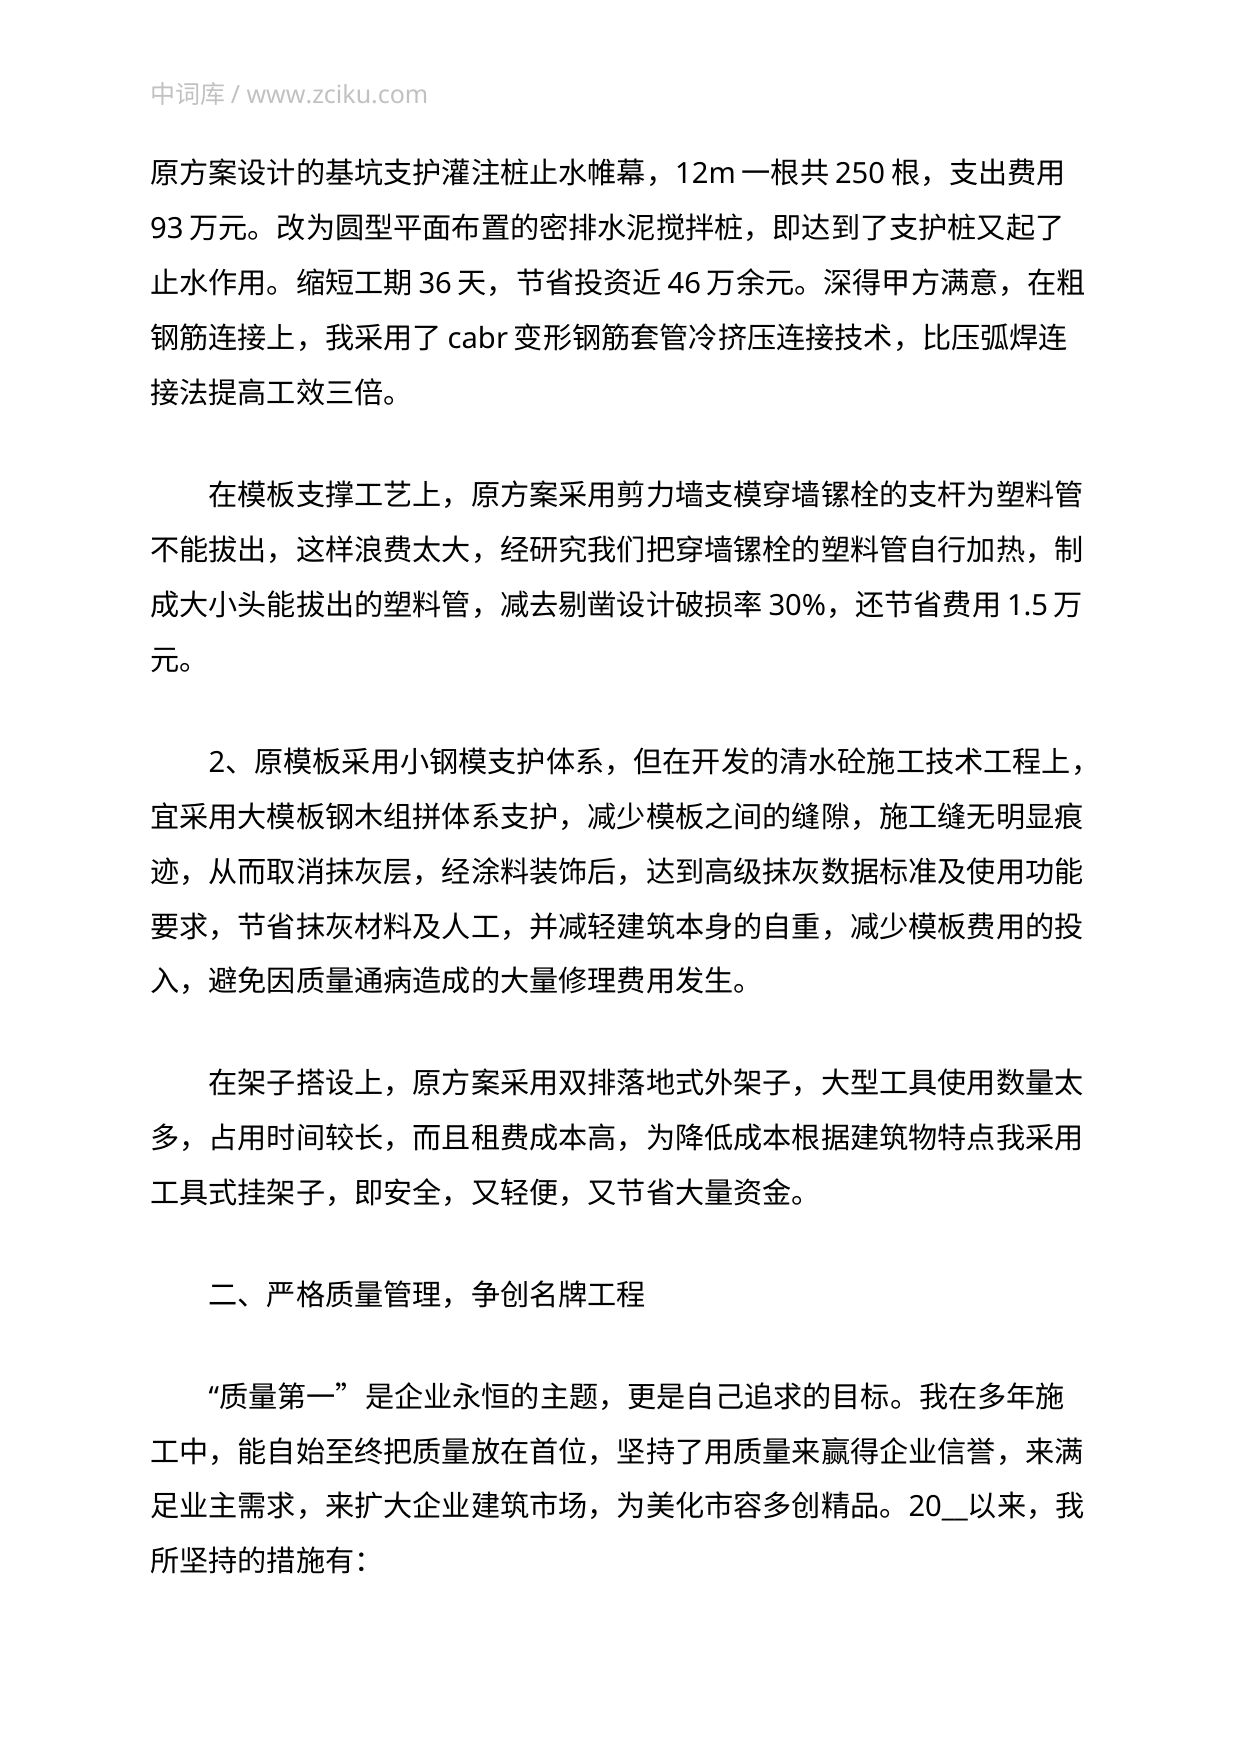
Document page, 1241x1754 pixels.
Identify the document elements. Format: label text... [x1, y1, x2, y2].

text 在架子搭设上，原方案采用双排落地式外架子，大型工具使用数量太多，占用时间较长，而且租费成本高，为降低成本根据建筑物特点我采用工具式挂架子，即安全，又轻便，又节省大量资金。 [150, 1060, 1090, 1212]
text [150, 150, 1090, 412]
text “质量第一”是企业永恒的主题，更是自己追求的目标。我在多年施工中，能自始至终把质量放在首位，坚持了用质量来赢得企业信誉，来满足业主需求，来扩大企业建筑市场，为美化市容多创精品。20__以来，我所坚持的措施有： [150, 1373, 1090, 1580]
text 二、严格质量管理，争创名牌工程 [150, 1271, 1090, 1314]
text 2、原模板采用小钢模支护体系，但在开发的清水砼施工技术工程上，宜采用大模板钢木组拼体系支护，减少模板之间的缝隙，施工缝无明显痕迹，从而取消抹灰层，经涂料装饰后，达到高级抹灰数据标准及使用功能要求，节省抹灰材料及人工，并减轻建筑本身的自重，减少模板费用的投入，避免因质量通病造成的大量修理费用发生。 [150, 738, 1090, 1000]
text 在模板支撑工艺上，原方案采用剪力墙支模穿墙镙栓的支杆为塑料管不能拔出，这样浪费太大，经研究我们把穿墙镙栓的塑料管自行加热，制成大小头能拔出的塑料管，减去剔凿设计破损率30%，还节省费用1.5万元。 [150, 472, 1090, 679]
